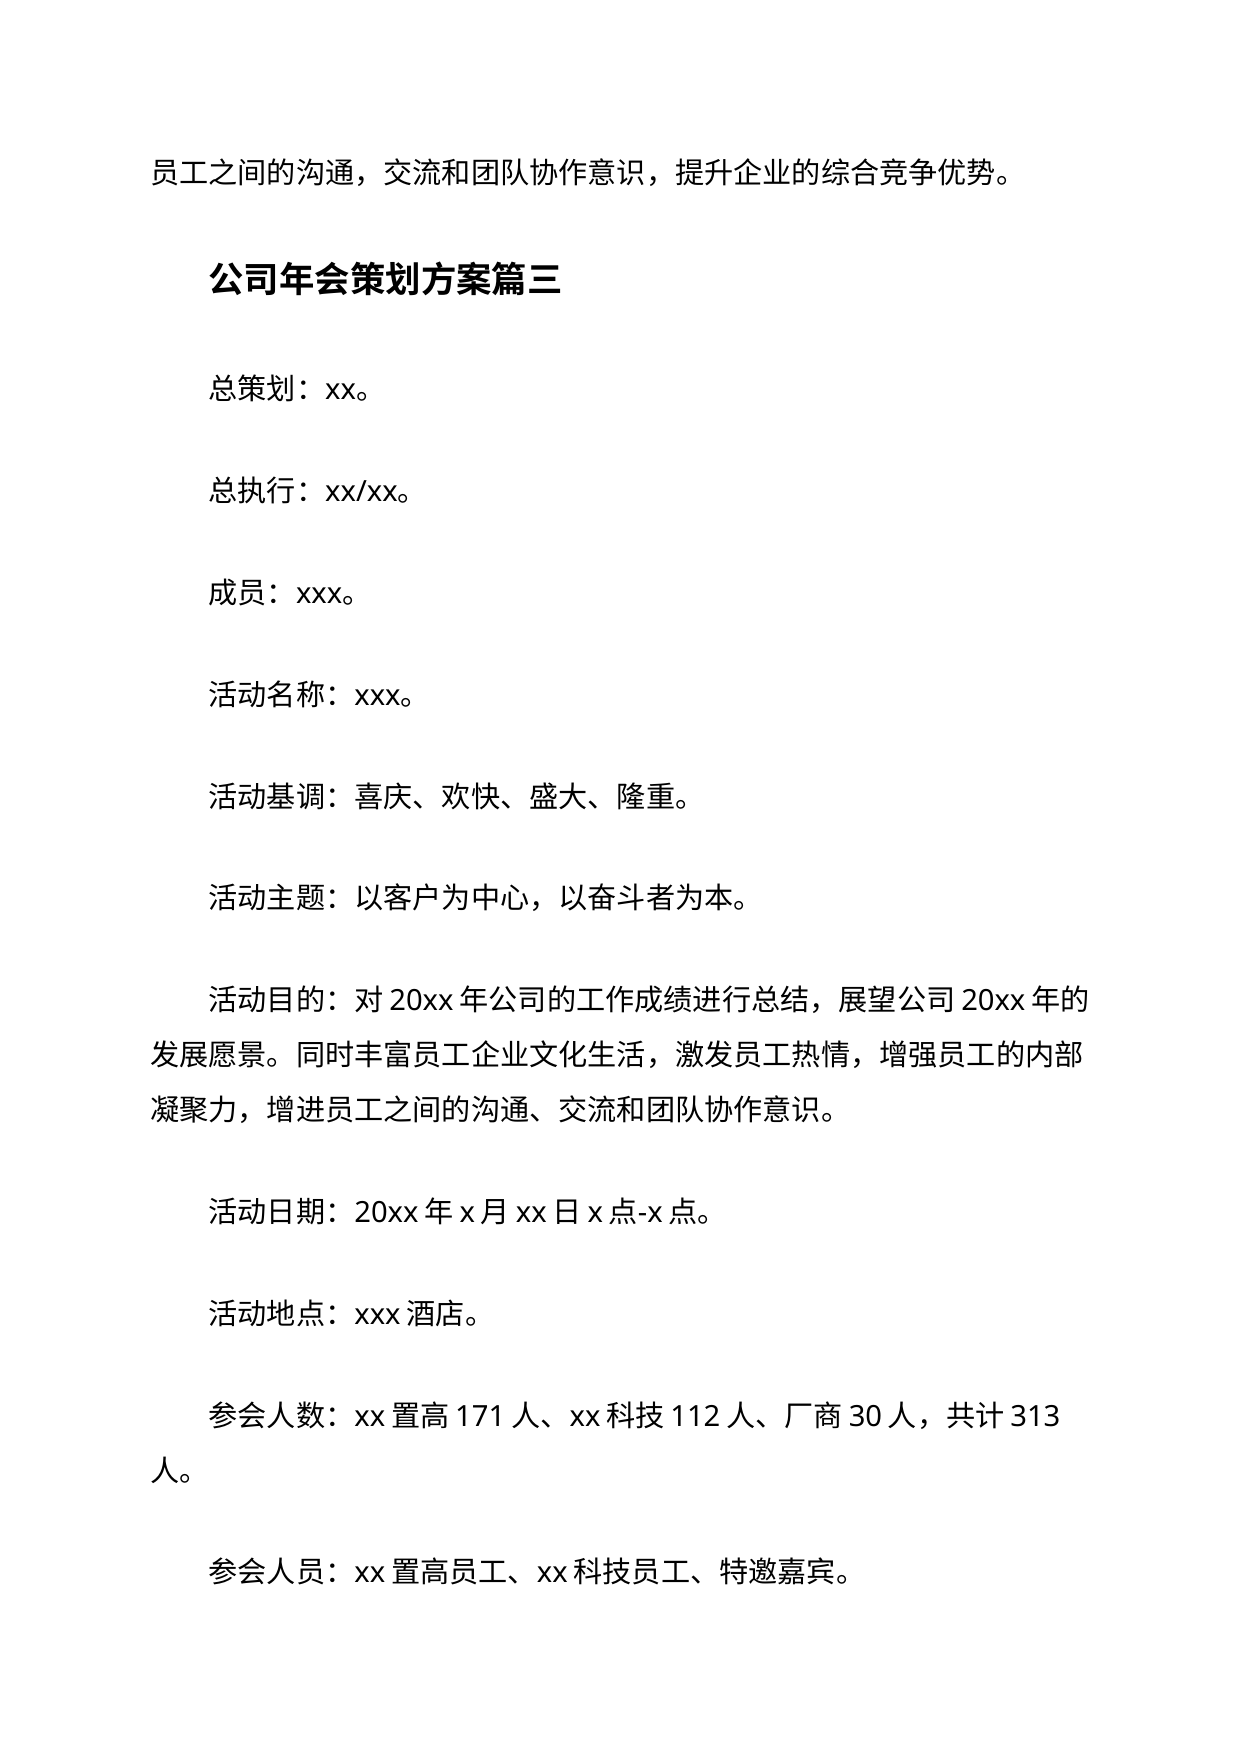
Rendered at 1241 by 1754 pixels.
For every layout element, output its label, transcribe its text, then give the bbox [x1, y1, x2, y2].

text 参会人员：xx置高员工、xx科技员工、特邀嘉宾。 [150, 1549, 1090, 1591]
text 活动主题：以客户为中心，以奋斗者为本。 [150, 875, 1090, 917]
text 活动地点：xxx酒店。 [150, 1290, 1090, 1333]
text 活动日期：20xx年x月xx日x点-x点。 [150, 1188, 1090, 1231]
text 活动基调：喜庆、欢快、盛大、隆重。 [150, 773, 1090, 815]
text 参会人数：xx置高171人、xx科技112人、厂商30人，共计313人。 [150, 1392, 1090, 1489]
text 成员：xxx。 [150, 569, 1090, 612]
text 活动名称：xxx。 [150, 671, 1090, 713]
text 总策划：xx。 [150, 365, 1090, 408]
text 活动目的：对20xx年公司的工作成绩进行总结，展望公司20xx年的发展愿景。同时丰富员工企业文化生活，激发员工热情，增强员工的内部凝聚力，增进员工之间的沟通、交流和团队协作意识。 [150, 977, 1090, 1129]
text 总执行：xx/xx。 [150, 467, 1090, 509]
text 公司年会策划方案篇三 [150, 252, 1090, 303]
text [150, 150, 1090, 192]
